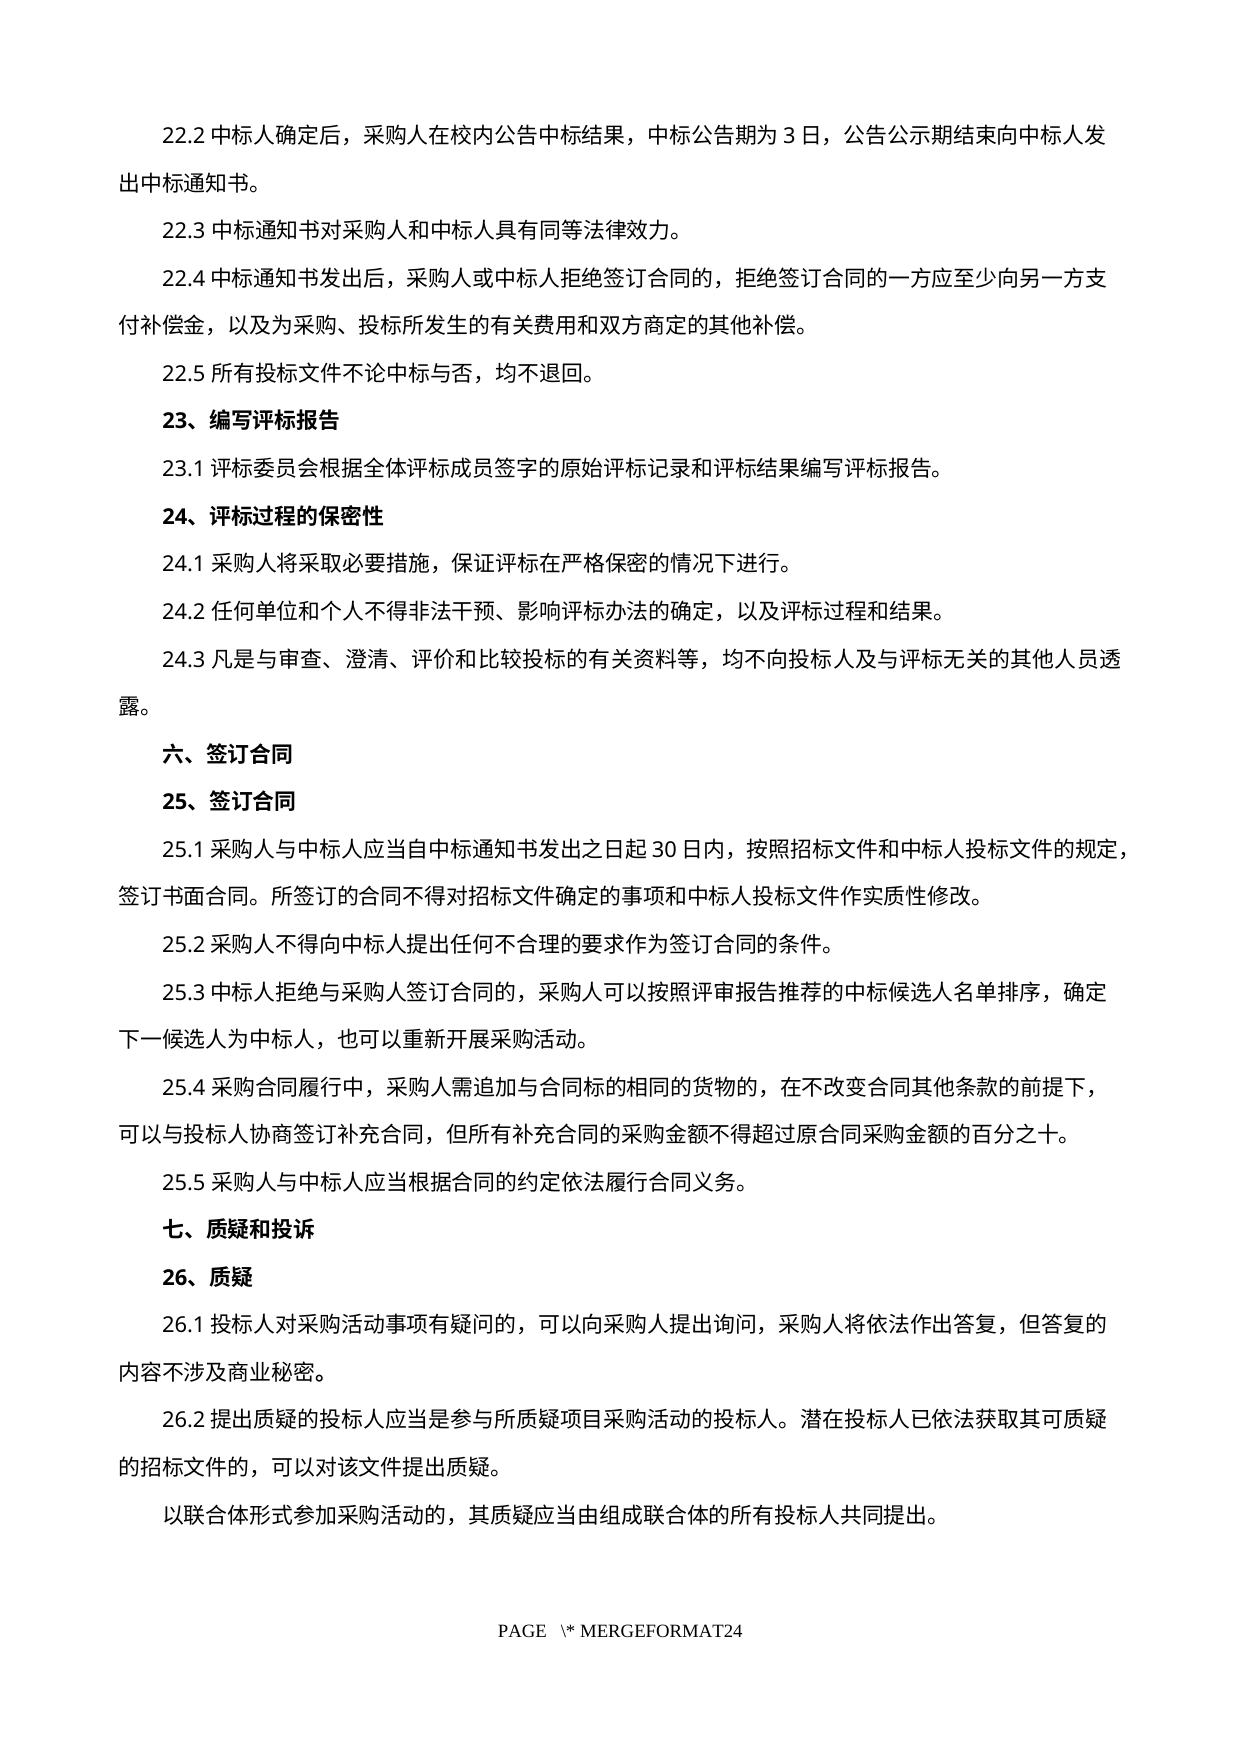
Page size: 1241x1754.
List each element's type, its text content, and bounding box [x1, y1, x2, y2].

text 25.5 采购人与中标人应当根据合同的约定依法履行合同义务。 [118, 1165, 1122, 1196]
text 26、质疑 [118, 1260, 1122, 1292]
text 24.2 任何单位和个人不得非法干预、影响评标办法的确定，以及评标过程和结果。 [118, 594, 1122, 626]
text 23、编写评标报告 [118, 403, 1122, 435]
text 24.3 凡是与审查、澄清、评价和比较投标的有关资料等，均不向投标人及与评标无关的其他人员透露。 [118, 642, 1122, 721]
text 26.1投标人对采购活动事项有疑问的，可以向采购人提出询问，采购人将依法作出答复，但答复的内容不涉及商业秘密。 [118, 1307, 1122, 1387]
text 22.3 中标通知书对采购人和中标人具有同等法律效力。 [118, 213, 1122, 245]
text 24、评标过程的保密性 [118, 499, 1122, 531]
text 25、签订合同 [118, 784, 1122, 816]
text 22.4中标通知书发出后，采购人或中标人拒绝签订合同的，拒绝签订合同的一方应至少向另一方支付补偿金，以及为采购、投标所发生的有关费用和双方商定的其他补偿。 [118, 261, 1122, 340]
text 23.1评标委员会根据全体评标成员签字的原始评标记录和评标结果编写评标报告。 [118, 451, 1122, 483]
text 22.5 所有投标文件不论中标与否，均不退回。 [118, 356, 1122, 388]
text 24.1 采购人将采取必要措施，保证评标在严格保密的情况下进行。 [118, 546, 1122, 578]
text 25.4 采购合同履行中，采购人需追加与合同标的相同的货物的，在不改变合同其他条款的前提下，可以与投标人协商签订补充合同，但所有补充合同的采购金额不得超过原合同采购金额的百分之十。 [118, 1069, 1122, 1149]
text 七、质疑和投诉 [118, 1212, 1122, 1244]
text 22.2中标人确定后，采购人在校内公告中标结果，中标公告期为3日，公告公示期结束向中标人发出中标通知书。 [118, 118, 1122, 197]
text 26.2提出质疑的投标人应当是参与所质疑项目采购活动的投标人。潜在投标人已依法获取其可质疑的招标文件的，可以对该文件提出质疑。 [118, 1402, 1122, 1482]
text 25.1采购人与中标人应当自中标通知书发出之日起30日内，按照招标文件和中标人投标文件的规定，签订书面合同。所签订的合同不得对招标文件确定的事项和中标人投标文件作实质性修改。 [118, 832, 1122, 911]
text 六、签订合同 [118, 737, 1122, 768]
text 25.3中标人拒绝与采购人签订合同的，采购人可以按照评审报告推荐的中标候选人名单排序，确定下一候选人为中标人，也可以重新开展采购活动。 [118, 974, 1122, 1054]
text 以联合体形式参加采购活动的，其质疑应当由组成联合体的所有投标人共同提出。 [118, 1498, 1122, 1529]
text 25.2采购人不得向中标人提出任何不合理的要求作为签订合同的条件。 [118, 927, 1122, 959]
